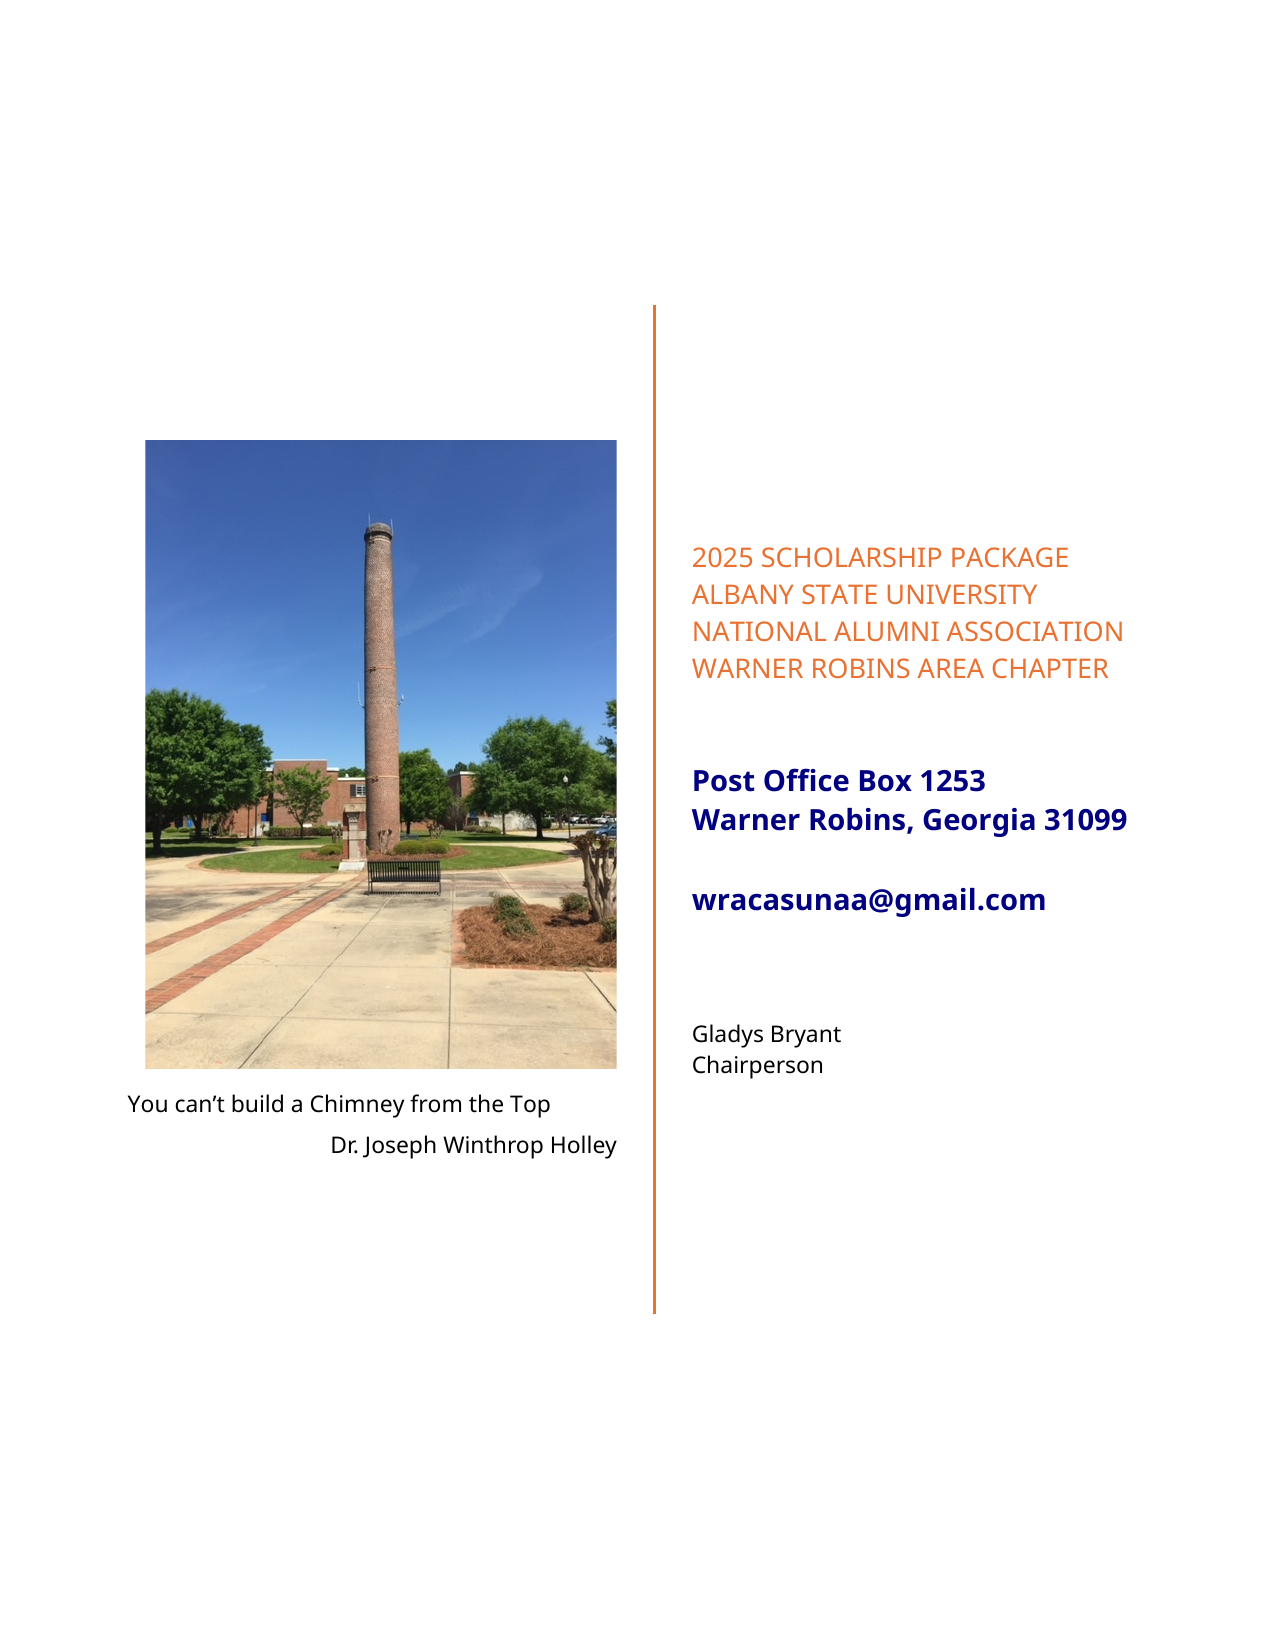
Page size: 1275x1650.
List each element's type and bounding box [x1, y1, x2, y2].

picture [145, 440, 617, 1069]
